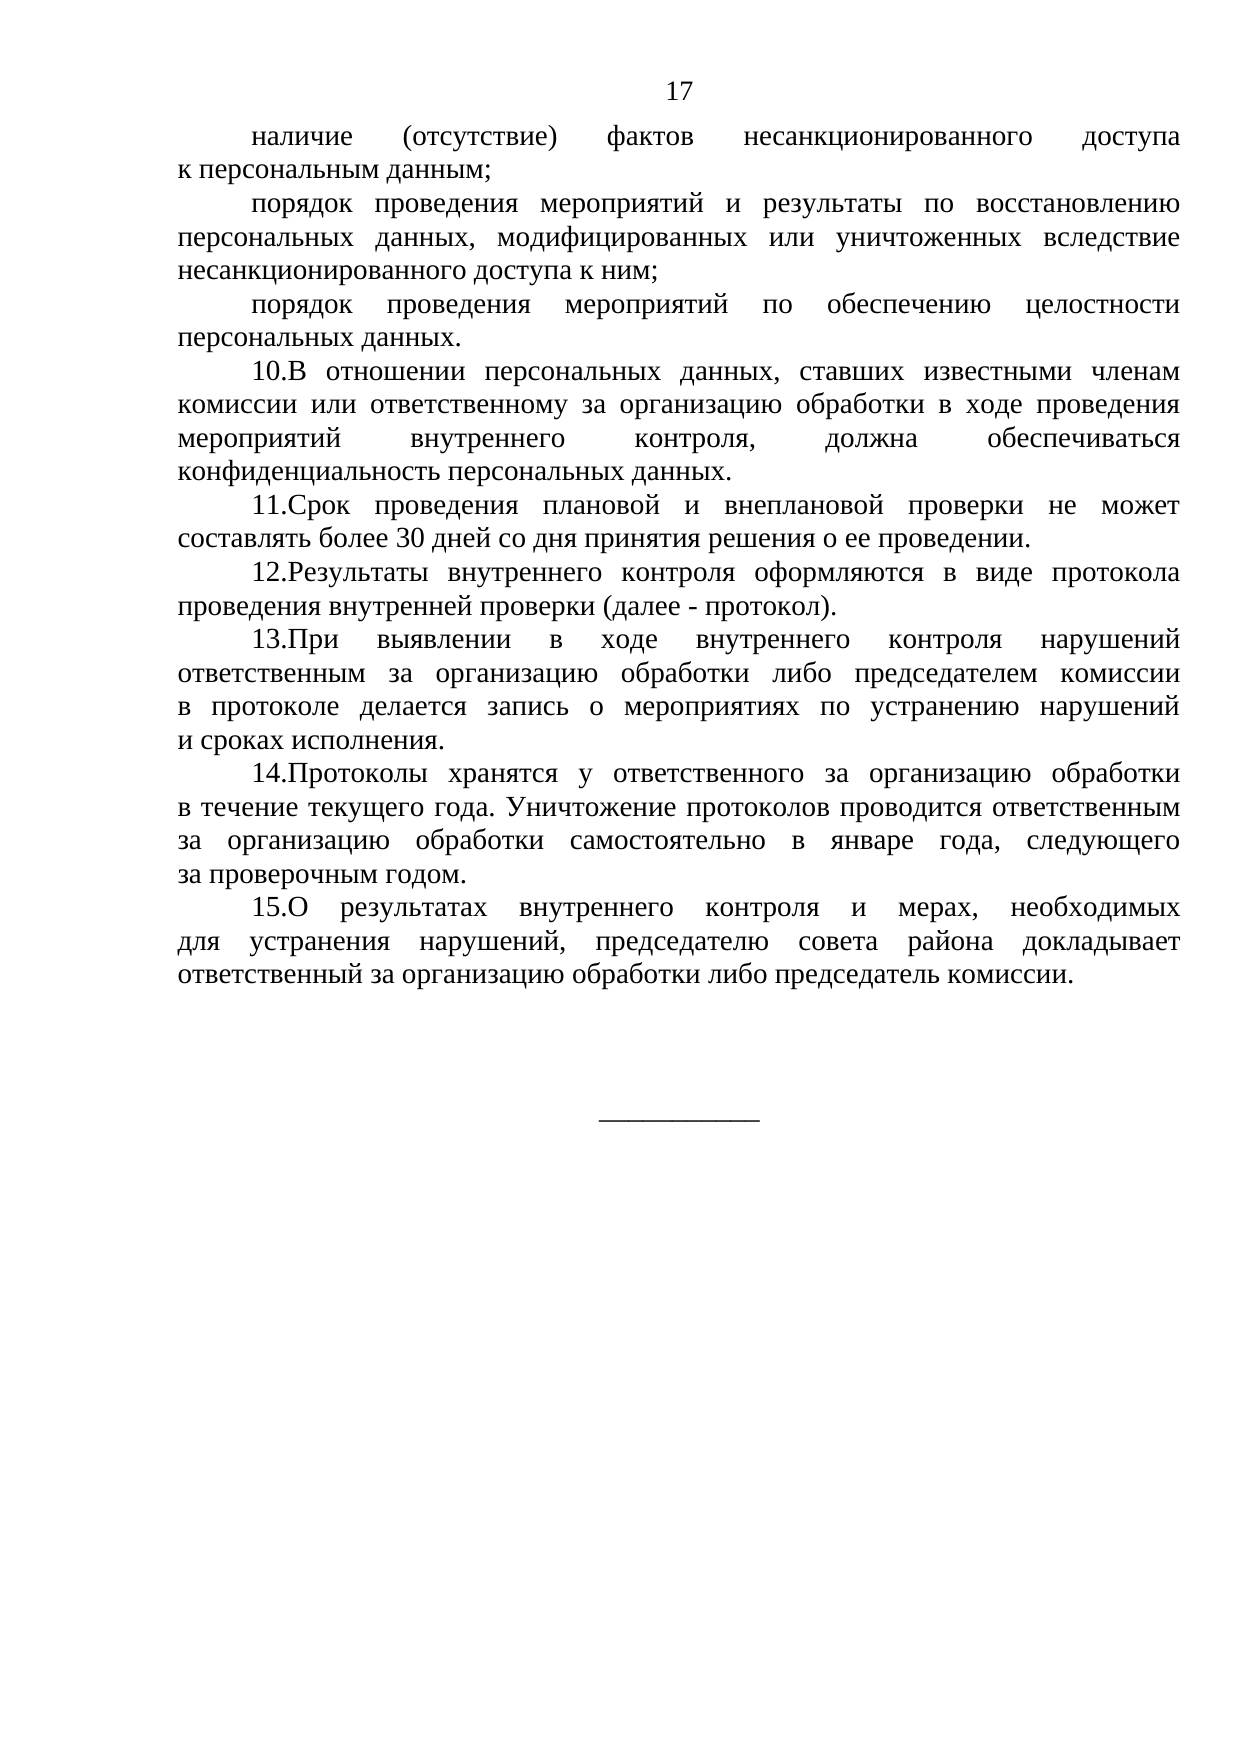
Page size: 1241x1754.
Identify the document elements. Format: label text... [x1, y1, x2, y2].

text 15.О результатах внутреннего контроля и мерах, необходимых для устранения нарушений, председателю совета района докладывает ответственный за организацию обработки либо председатель комиссии. [177, 889, 1181, 990]
text 12.Результаты внутреннего контроля оформляются в виде протокола проведения внутренней проверки (далее - протокол). [177, 554, 1181, 621]
text наличие (отсутствие) фактов несанкционированного доступа к персональным данным; [177, 118, 1181, 185]
text порядок проведения мероприятий по обеспечению целостности персональных данных. [177, 286, 1181, 353]
text 10.В отношении персональных данных, ставших известными членам комиссии или ответственному за организацию обработки в ходе проведения мероприятий внутреннего контроля, должна обеспечиваться конфиденциальность персональных данных. [177, 353, 1181, 487]
text 11.Срок проведения плановой и внеплановой проверки не может составлять более 30 дней со дня принятия решения о ее проведении. [177, 487, 1181, 554]
text 13.При выявлении в ходе внутреннего контроля нарушений ответственным за организацию обработки либо председателем комиссии в протоколе делается запись о мероприятиях по устранению нарушений и сроках исполнения. [177, 621, 1181, 755]
text 14.Протоколы хранятся у ответственного за организацию обработки в течение текущего года. Уничтожение протоколов проводится ответственным за организацию обработки самостоятельно в январе года, следующего за проверочным годом. [177, 755, 1181, 889]
text ___________ [177, 1091, 1181, 1124]
text порядок проведения мероприятий и результаты по восстановлению персональных данных, модифицированных или уничтоженных вследствие несанкционированного доступа к ним; [177, 185, 1181, 286]
